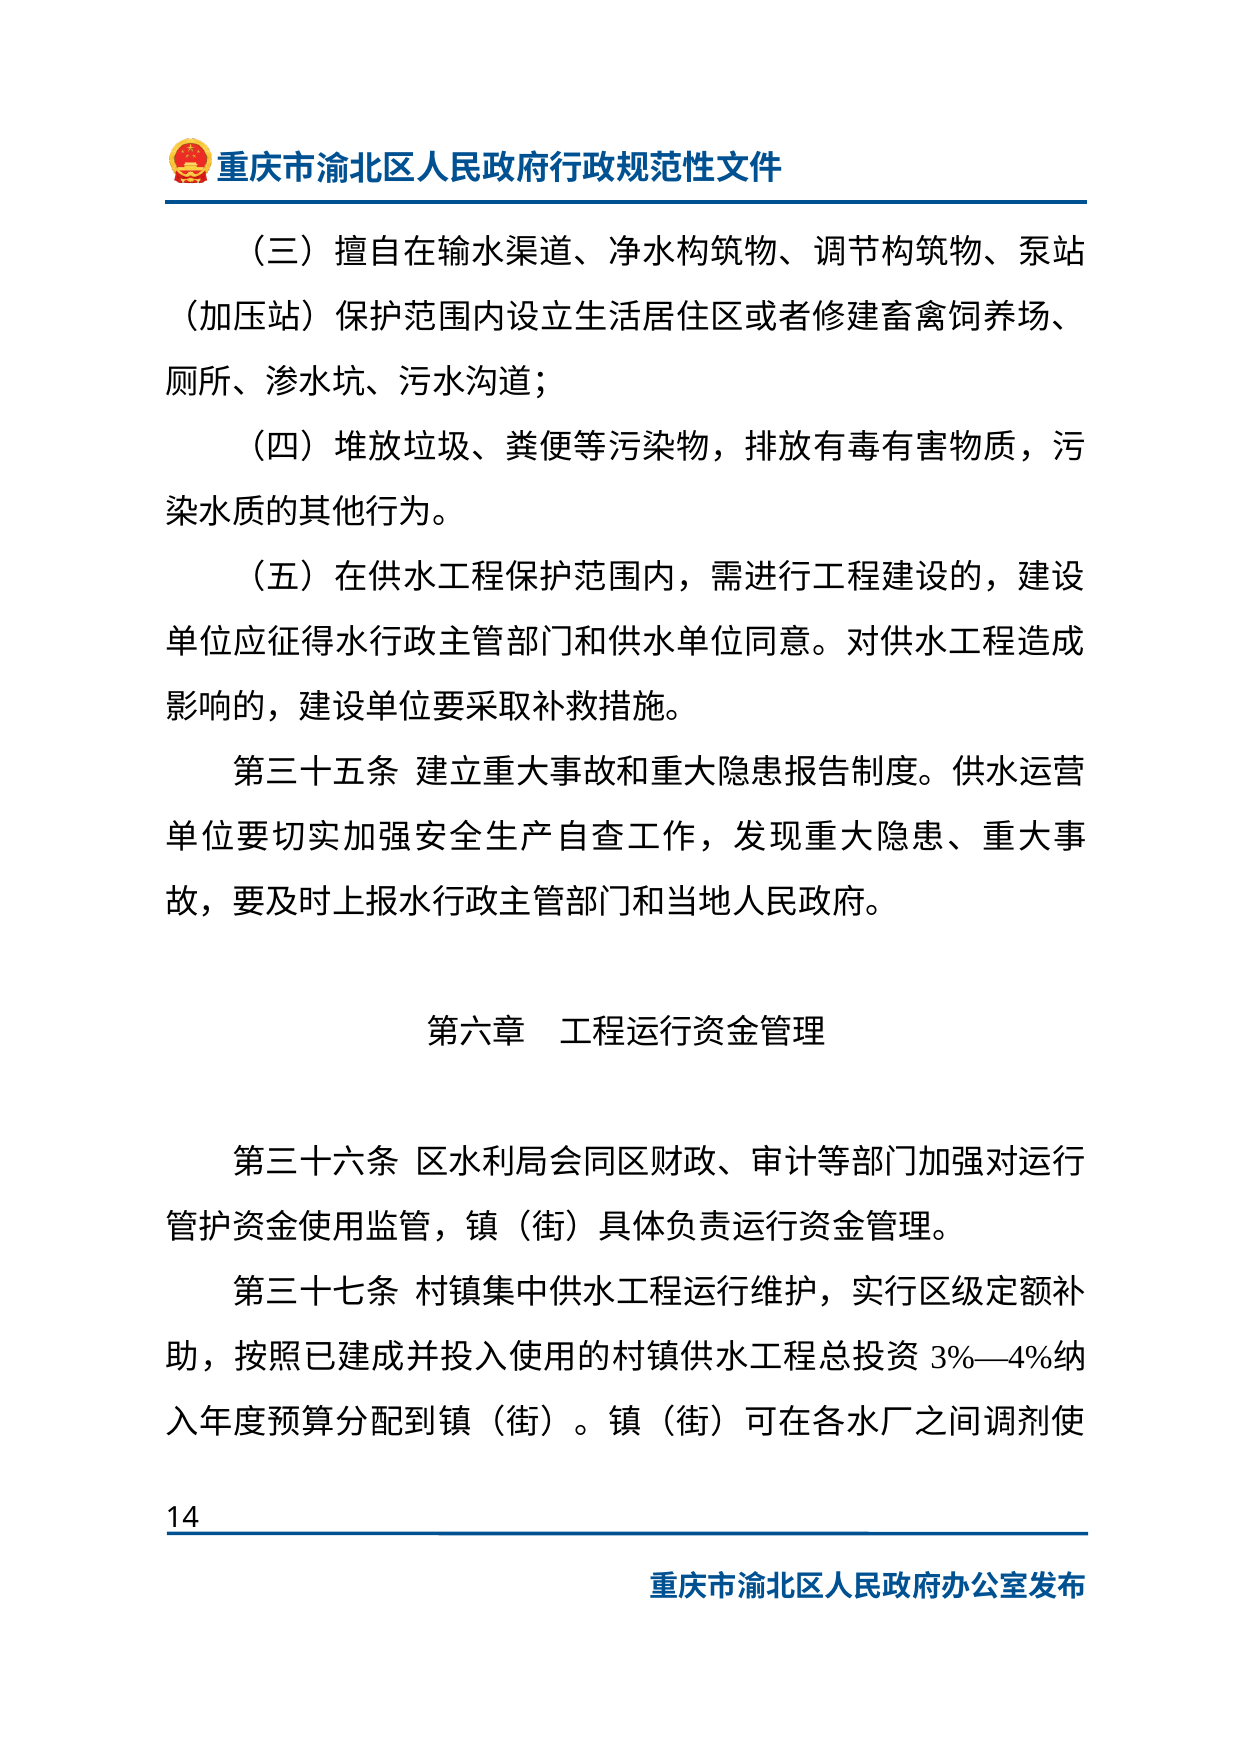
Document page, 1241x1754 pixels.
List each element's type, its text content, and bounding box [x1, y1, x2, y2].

text 第三十七条 村镇集中供水工程运行维护，实行区级定额补助，按照已建成并投入使用的村镇供水工程总投资3%—4%纳入年度预算分配到镇（街）。镇（街）可在各水厂之间调剂使用。 [165, 1256, 1087, 1451]
text （四）堆放垃圾、粪便等污染物，排放有毒有害物质，污染水质的其他行为。 [165, 411, 1087, 541]
picture [165, 136, 216, 187]
text 第六章 工程运行资金管理 [165, 996, 1087, 1061]
text （三）擅自在输水渠道、净水构筑物、调节构筑物、泵站（加压站）保护范围内设立生活居住区或者修建畜禽饲养场、厕所、渗水坑、污水沟道； [165, 216, 1087, 411]
text 第三十六条 区水利局会同区财政、审计等部门加强对运行管护资金使用监管，镇（街）具体负责运行资金管理。 [165, 1126, 1087, 1256]
text （五）在供水工程保护范围内，需进行工程建设的，建设单位应征得水行政主管部门和供水单位同意。对供水工程造成影响的，建设单位要采取补救措施。 [165, 541, 1087, 736]
text 第三十五条 建立重大事故和重大隐患报告制度。供水运营单位要切实加强安全生产自查工作，发现重大隐患、重大事故，要及时上报水行政主管部门和当地人民政府。 [165, 736, 1087, 931]
